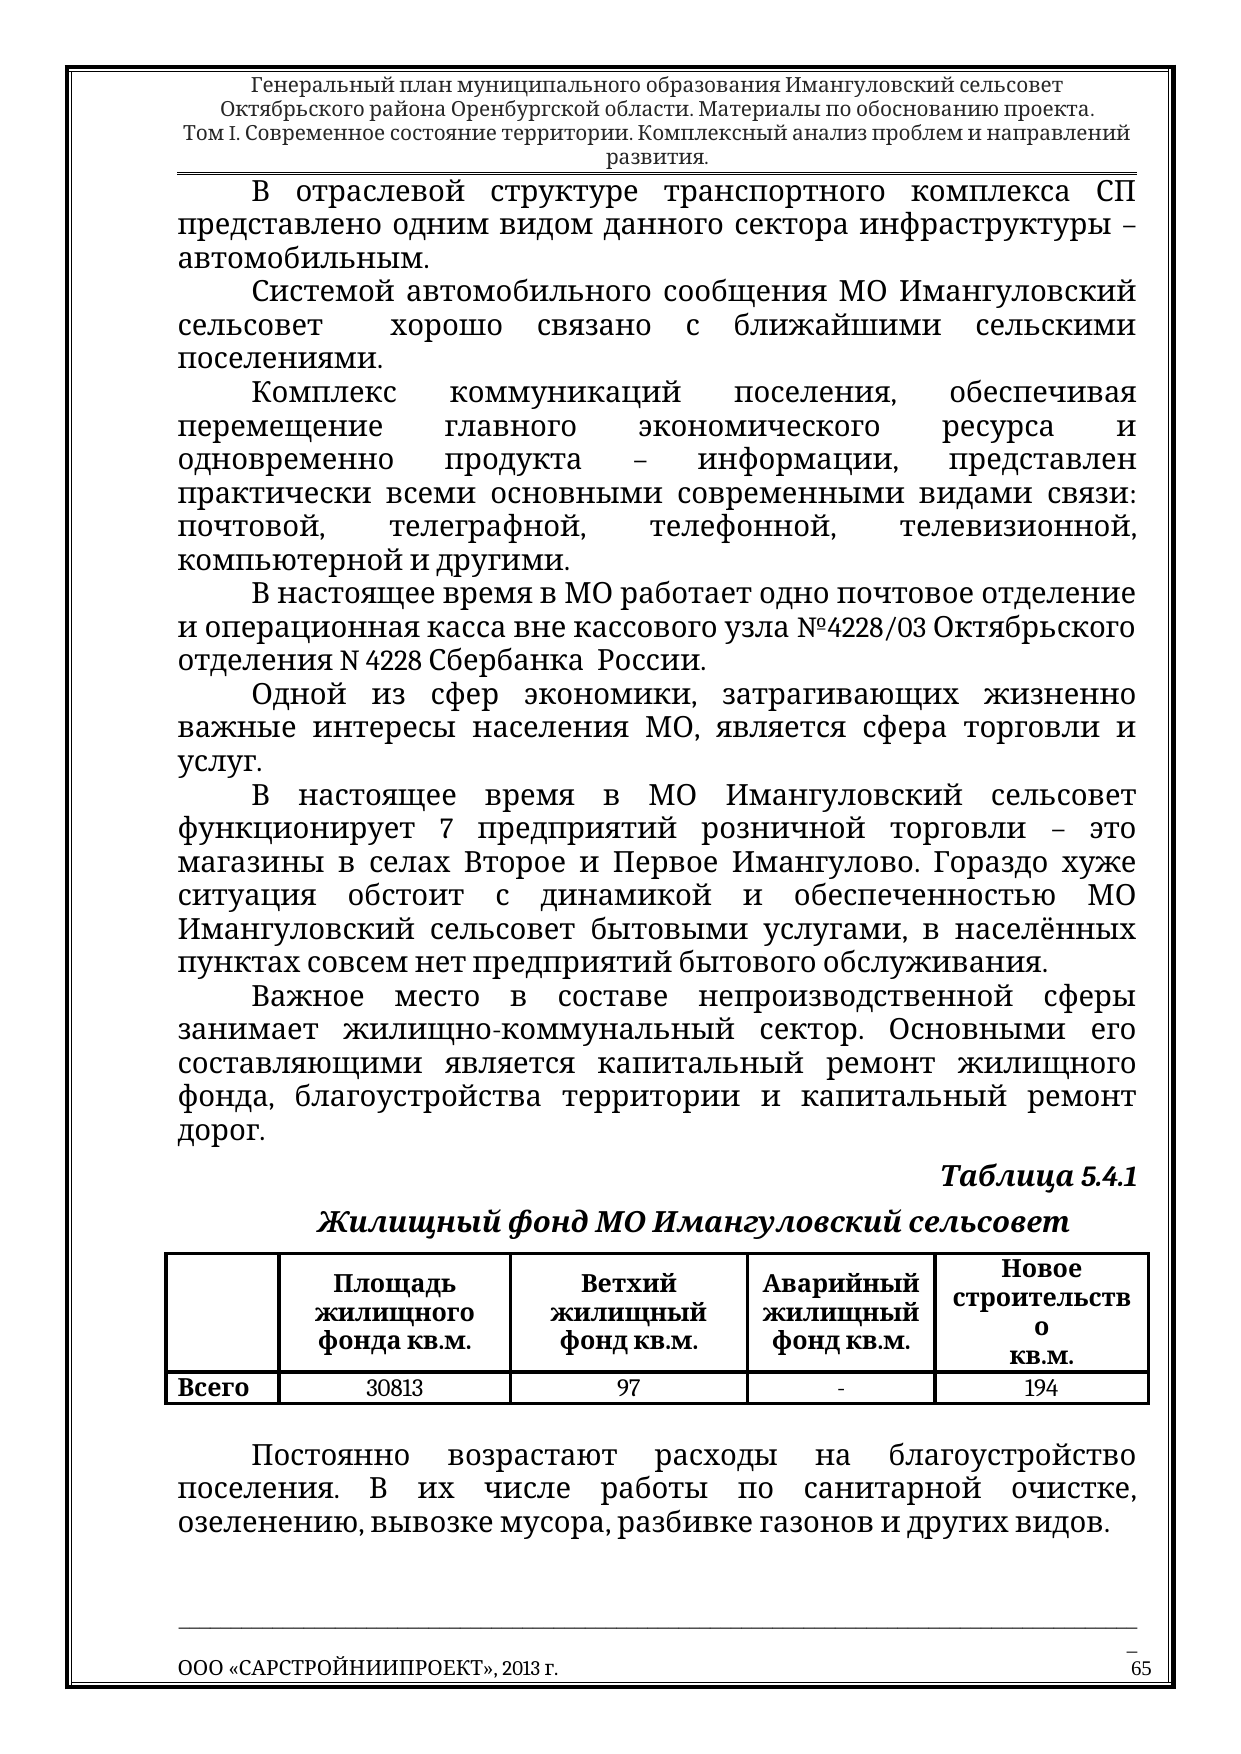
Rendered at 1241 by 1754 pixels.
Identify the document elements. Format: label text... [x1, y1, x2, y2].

table_header Новое строительство кв.м. [937, 1255, 1147, 1370]
table_header Площадь жилищного фонда кв.м. [281, 1255, 509, 1370]
text Таблица 5.4.1 [177, 1160, 1137, 1194]
table_header [168, 1255, 277, 1370]
text Важное место в составе непроизводственной сферы занимает жилищно-коммунальный сектор. Основными его составляющими является капитальный ремонт жилищного фонда, благоустройства территории и капитальный ремонт дорог. [177, 980, 1137, 1148]
table_header Ветхий жилищный фонд кв.м. [512, 1255, 746, 1370]
table_header Аварийный жилищный фонд кв.м. [749, 1255, 933, 1370]
text Комплекс коммуникаций поселения, обеспечивая перемещение главного экономического ресурса и одновременно продукта – информации, представлен практически всеми основными современными видами связи: почтовой, телеграфной, телефонной, телевизионной, компьютерной и другими. [177, 376, 1137, 577]
text Жилищный фонд МО Имангуловский сельсовет [177, 1206, 1137, 1240]
text В отраслевой структуре транспортного комплекса СП представлено одним видом данного сектора инфраструктуры – автомобильным. [177, 175, 1137, 276]
table_cell 194 [937, 1374, 1147, 1402]
table_cell - [749, 1374, 933, 1402]
text Системой автомобильного сообщения МО Имангуловский сельсовет хорошо связано с ближайшими сельскими поселениями. [177, 276, 1137, 376]
text В настоящее время в МО Имангуловский сельсовет функционирует 7 предприятий розничной торговли – это магазины в селах Второе и Первое Имангулово. Гораздо хуже ситуация обстоит с динамикой и обеспеченностью МО Имангуловский сельсовет бытовыми услугами, в населённых пунктах совсем нет предприятий бытового обслуживания. [177, 779, 1137, 980]
text Постоянно возрастают расходы на благоустройство поселения. В их числе работы по санитарной очистке, озеленению, вывозке мусора, разбивке газонов и других видов. [177, 1439, 1137, 1539]
table_cell Всего [168, 1374, 277, 1402]
text Одной из сфер экономики, затрагивающих жизненно важные интересы населения МО, является сфера торговли и услуг. [177, 678, 1137, 779]
table_cell 30813 [281, 1374, 509, 1402]
table_cell 97 [512, 1374, 746, 1402]
text В настоящее время в МО работает одно почтовое отделение и операционная касса вне кассового узла №4228/03 Октябрьского отделения N 4228 Сбербанка России. [177, 577, 1137, 678]
